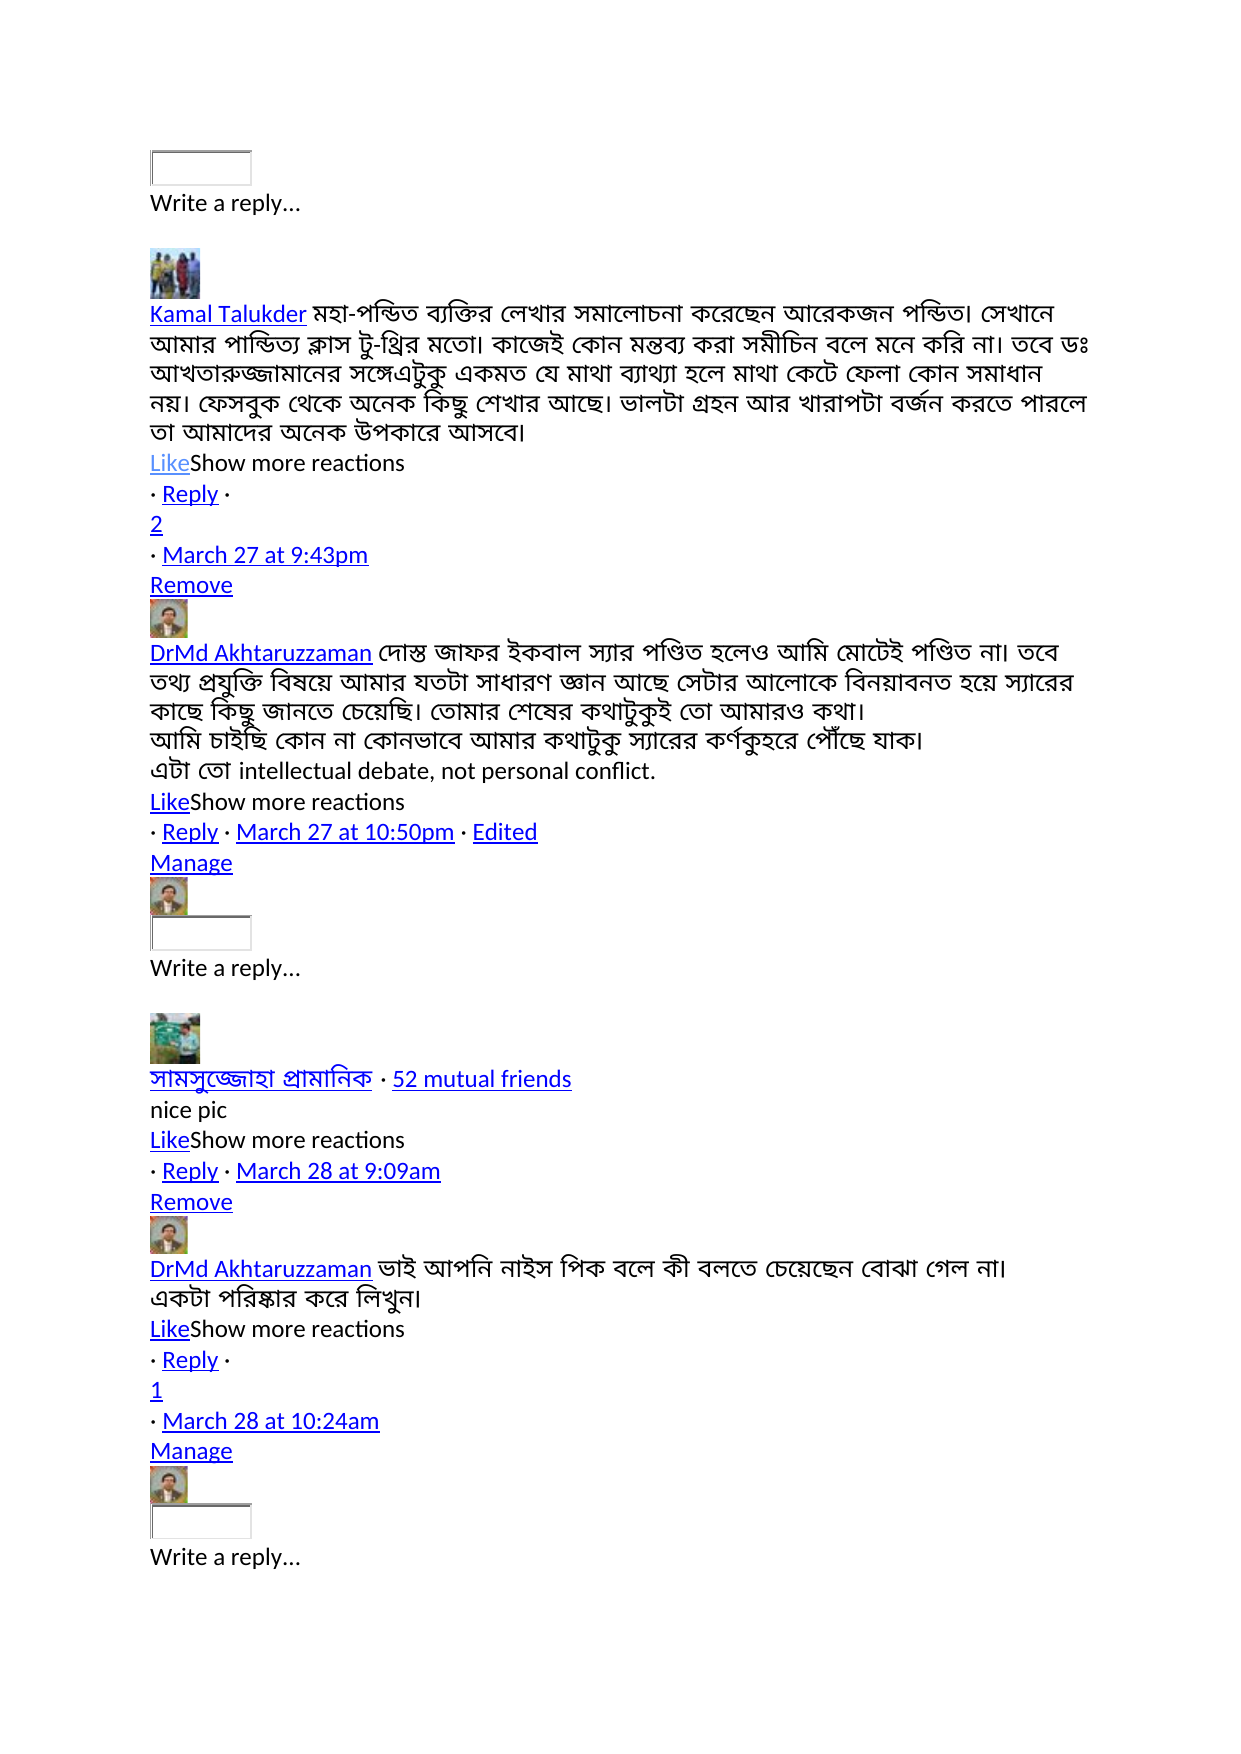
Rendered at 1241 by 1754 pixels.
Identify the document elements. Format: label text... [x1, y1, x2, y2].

text 2 [150, 508, 1090, 539]
text Write a reply... [150, 1541, 1090, 1572]
picture [150, 248, 200, 299]
text · Reply · March 28 at 9:09am [150, 1155, 1090, 1186]
text Remove [150, 569, 1090, 600]
text Manage [150, 1435, 1090, 1466]
text Write a reply... [150, 188, 1090, 218]
text LikeShow more reactions [150, 786, 1090, 816]
picture [150, 599, 188, 638]
picture [150, 1216, 188, 1254]
text · Reply · [150, 478, 1090, 508]
text nice pic [150, 1094, 1090, 1124]
text 1 [150, 1374, 1090, 1405]
text সামসুজ্জোহা প্রামানিক · 52 mutual friends [150, 1063, 1090, 1094]
text LikeShow more reactions [150, 447, 1090, 478]
picture [150, 1466, 188, 1504]
text DrMd Akhtaruzzaman দোস্ত জাফর ইকবাল স্যার পণ্ডিত হলেও আমি মোটেই পণ্ডিত না। তবে তথ্য প্রযুক্তি বিষয়ে আমার যতটা সাধারণ জ্ঞান আছে সেটার আলোকে বিনয়াবনত হয়ে স্যারের কাছে কিছু জানতে চেয়েছি। তোমার শেষের কথাটুকুই তো আমারও কথা। আমি চাইছি কোন না কোনভাবে আমার কথাটুকু স্যারের কর্ণকুহরে পৌঁছে যাক। এটা তো intellectual debate, not personal conflict. [150, 637, 1090, 786]
text · Reply · March 27 at 10:50pm · Edited [150, 816, 1090, 847]
text DrMd Akhtaruzzaman ভাই আপনি নাইস পিক বলে কী বলতে চেয়েছেন বোঝা গেল না। একটা পরিষ্কার করে লিখুন। [150, 1254, 1090, 1313]
text · March 28 at 10:24am [150, 1405, 1090, 1435]
text · Reply · [150, 1344, 1090, 1374]
text Kamal Talukder মহা-পন্ডিত ব্যক্তির লেখার সমালোচনা করেছেন আরেকজন পন্ডিত। সেখানে আমার পান্ডিত্য ক্লাস টু-থ্রির মতো। কাজেই কোন মন্তব্য করা সমীচিন বলে মনে করি না। তবে ডঃ আখতারুজ্জামানের সঙ্গেএটুকু একমত যে মাথা ব্যাথ্যা হলে মাথা কেটে ফেলা কোন সমাধান নয়। ফেসবুক থেকে অনেক কিছু শেখার আছে। ভালটা গ্রহন আর খারাপটা বর্জন করতে পারলে তা আমাদের অনেক উপকারে আসবে। [150, 299, 1090, 447]
text Write a reply... [150, 952, 1090, 983]
picture [150, 1013, 200, 1064]
picture [150, 877, 188, 915]
text Manage [150, 847, 1090, 877]
text LikeShow more reactions [150, 1313, 1090, 1344]
text · March 27 at 9:43pm [150, 539, 1090, 569]
text Remove [150, 1186, 1090, 1216]
text LikeShow more reactions [150, 1124, 1090, 1155]
